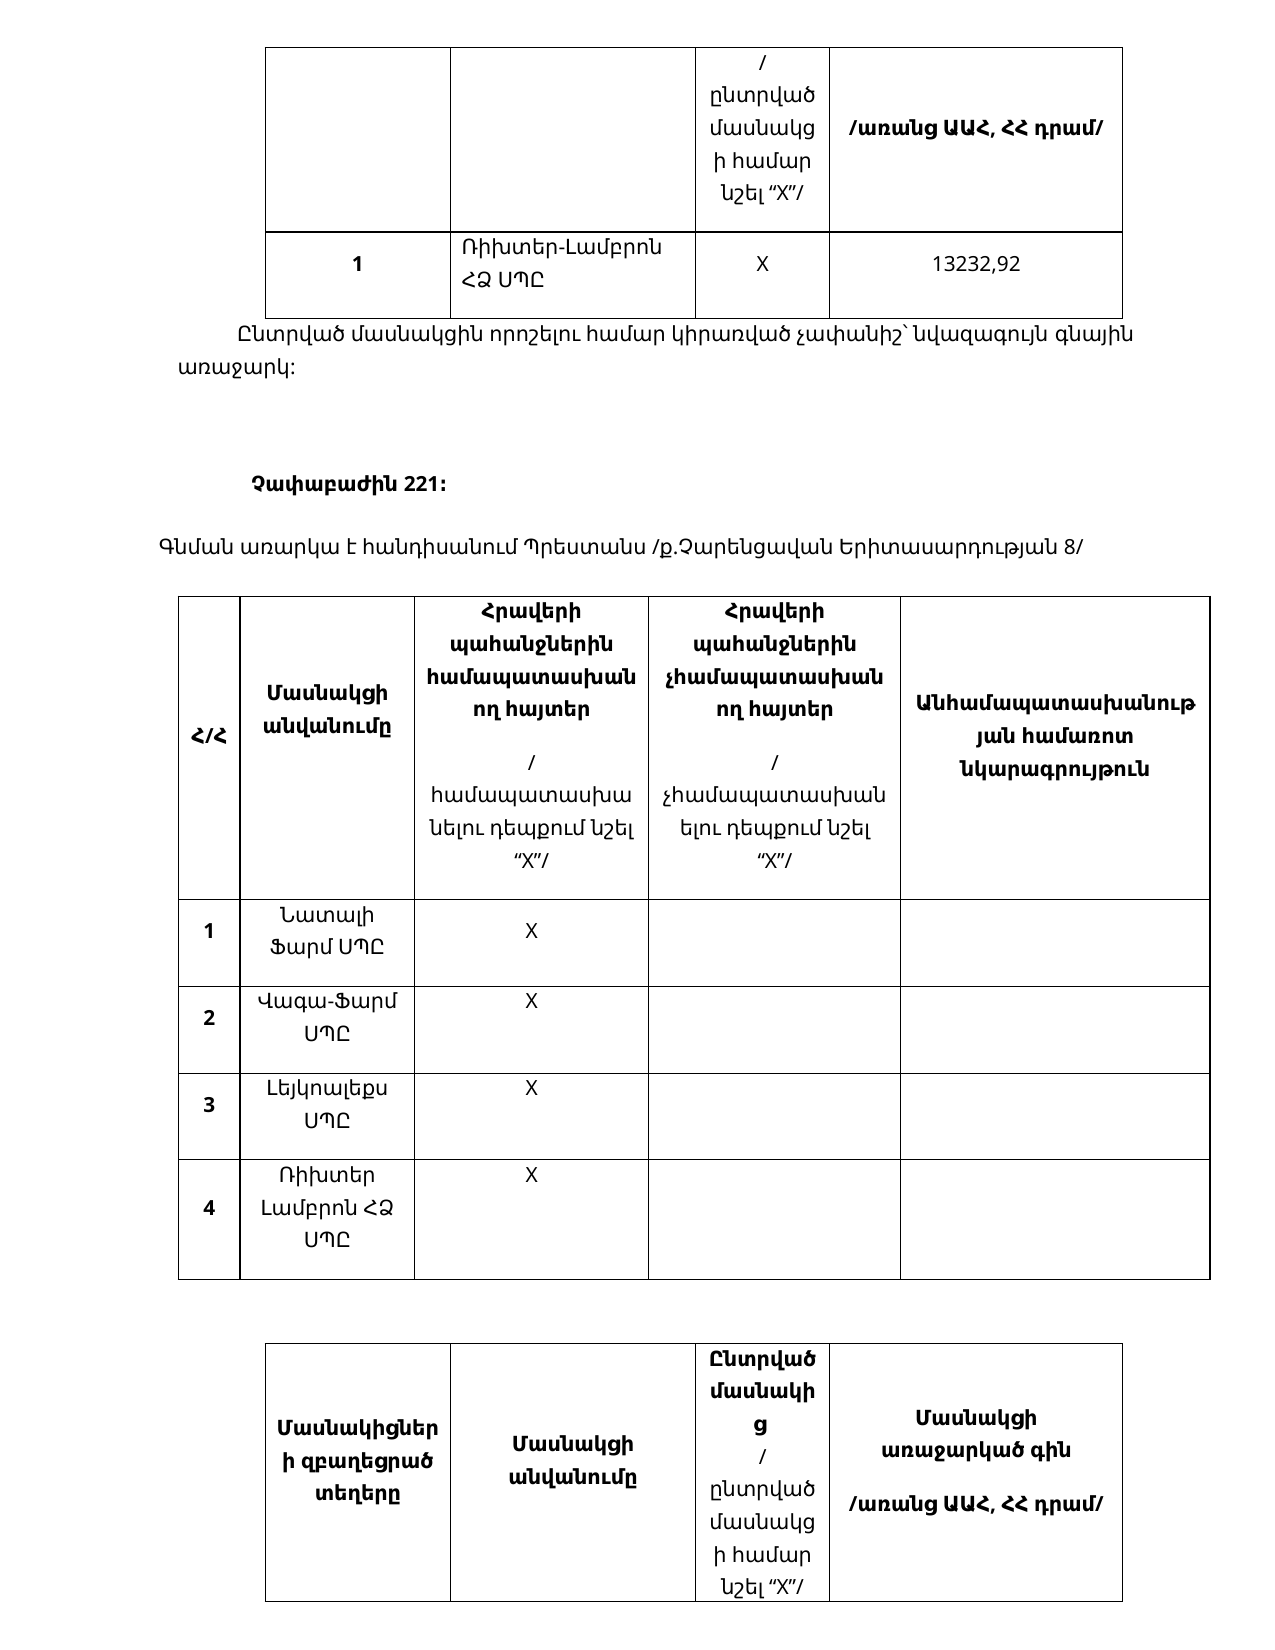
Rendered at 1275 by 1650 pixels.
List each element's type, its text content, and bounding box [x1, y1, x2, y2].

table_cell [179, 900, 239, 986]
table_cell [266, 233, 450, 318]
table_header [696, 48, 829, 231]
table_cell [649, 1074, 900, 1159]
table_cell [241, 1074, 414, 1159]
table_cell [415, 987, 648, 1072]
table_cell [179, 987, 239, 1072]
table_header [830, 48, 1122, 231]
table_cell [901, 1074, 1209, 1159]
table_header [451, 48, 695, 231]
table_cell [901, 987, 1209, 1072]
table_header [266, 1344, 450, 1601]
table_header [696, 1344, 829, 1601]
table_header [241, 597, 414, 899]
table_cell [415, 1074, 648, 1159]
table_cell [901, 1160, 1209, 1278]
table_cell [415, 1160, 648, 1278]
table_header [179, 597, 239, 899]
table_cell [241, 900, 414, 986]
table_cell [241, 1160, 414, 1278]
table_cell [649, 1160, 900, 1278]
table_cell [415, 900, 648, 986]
text Չափաբաժին 221։ [177, 469, 1211, 497]
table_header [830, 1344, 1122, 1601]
text Գնման առարկա է հանդիսանում Պրեստանս /ք.Չարենցավան Երիտասարդության 8/ [158, 532, 1211, 561]
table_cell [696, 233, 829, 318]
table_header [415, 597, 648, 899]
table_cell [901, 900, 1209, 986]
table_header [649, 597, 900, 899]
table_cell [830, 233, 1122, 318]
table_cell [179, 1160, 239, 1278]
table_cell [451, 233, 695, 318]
text Ընտրված մասնակցին որոշելու համար կիրառված չափանիշ՝ նվազագույն գնային առաջարկ: [177, 319, 1211, 380]
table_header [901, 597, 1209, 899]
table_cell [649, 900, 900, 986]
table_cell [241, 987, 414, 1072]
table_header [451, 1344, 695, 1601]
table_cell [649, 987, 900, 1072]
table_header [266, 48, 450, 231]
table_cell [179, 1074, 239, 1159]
